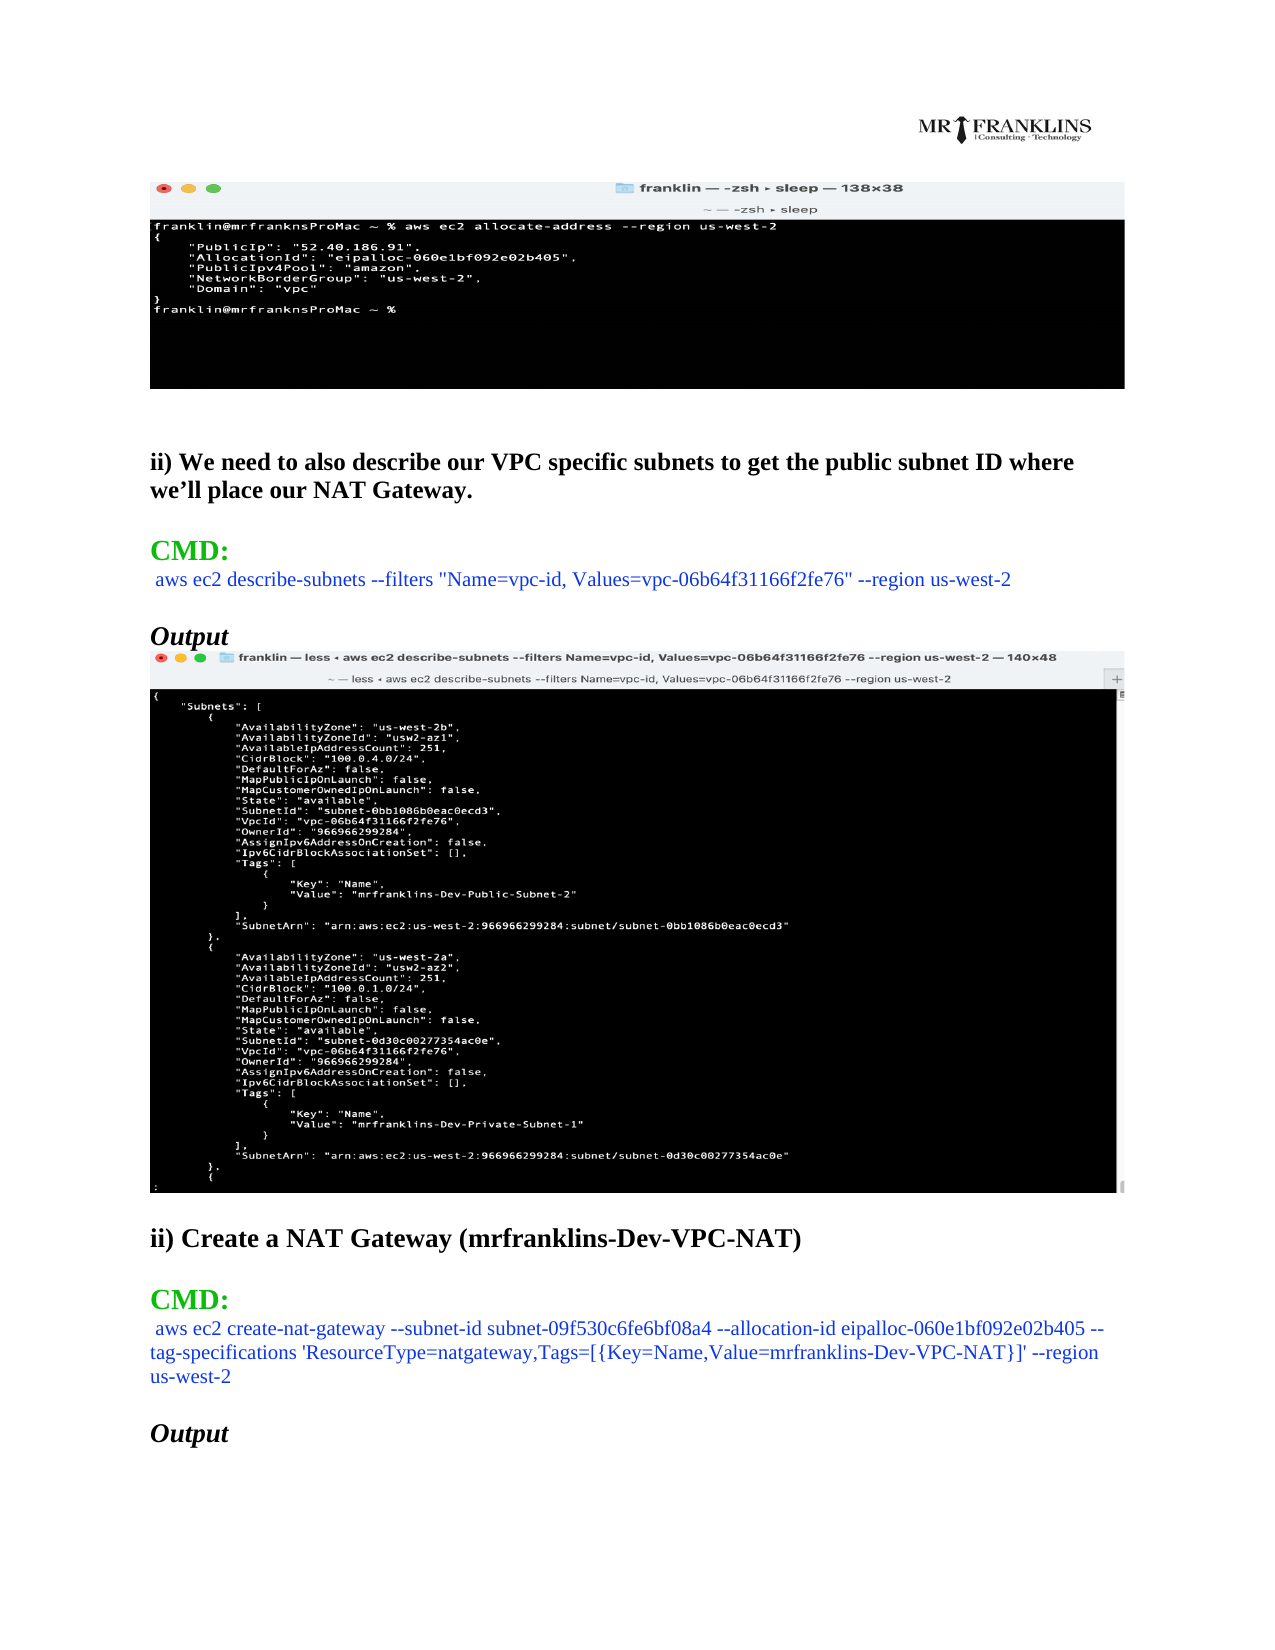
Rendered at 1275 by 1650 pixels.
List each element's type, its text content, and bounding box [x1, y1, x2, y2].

text CMD: [150, 533, 1125, 567]
picture [150, 75, 1125, 389]
text CMD: [150, 1282, 1125, 1316]
text ​​ aws ec2 describe-subnets --filters "Name=vpc-id, Values=vpc-06b64f31166f2fe76" --region us-west-2 [150, 567, 1125, 591]
text ii) We need to also describe our VPC specific subnets to get the public subnet ID where we’ll place our NAT Gateway. [150, 447, 1125, 504]
text Output [150, 1417, 1125, 1448]
picture [150, 651, 1125, 1193]
text Output [150, 620, 1125, 651]
text ​ aws ec2 create-nat-gateway --subnet-id subnet-09f530c6fe6bf08a4 --allocation-id eipalloc-060e1bf092e02b405 --tag-specifications 'ResourceType=natgateway,Tags=[{Key=Name,Value=mrfranklins-Dev-VPC-NAT}]' --region us-west-2 [150, 1316, 1125, 1388]
text ii) Create a NAT Gateway (mrfranklins-Dev-VPC-NAT) [150, 1222, 1125, 1253]
